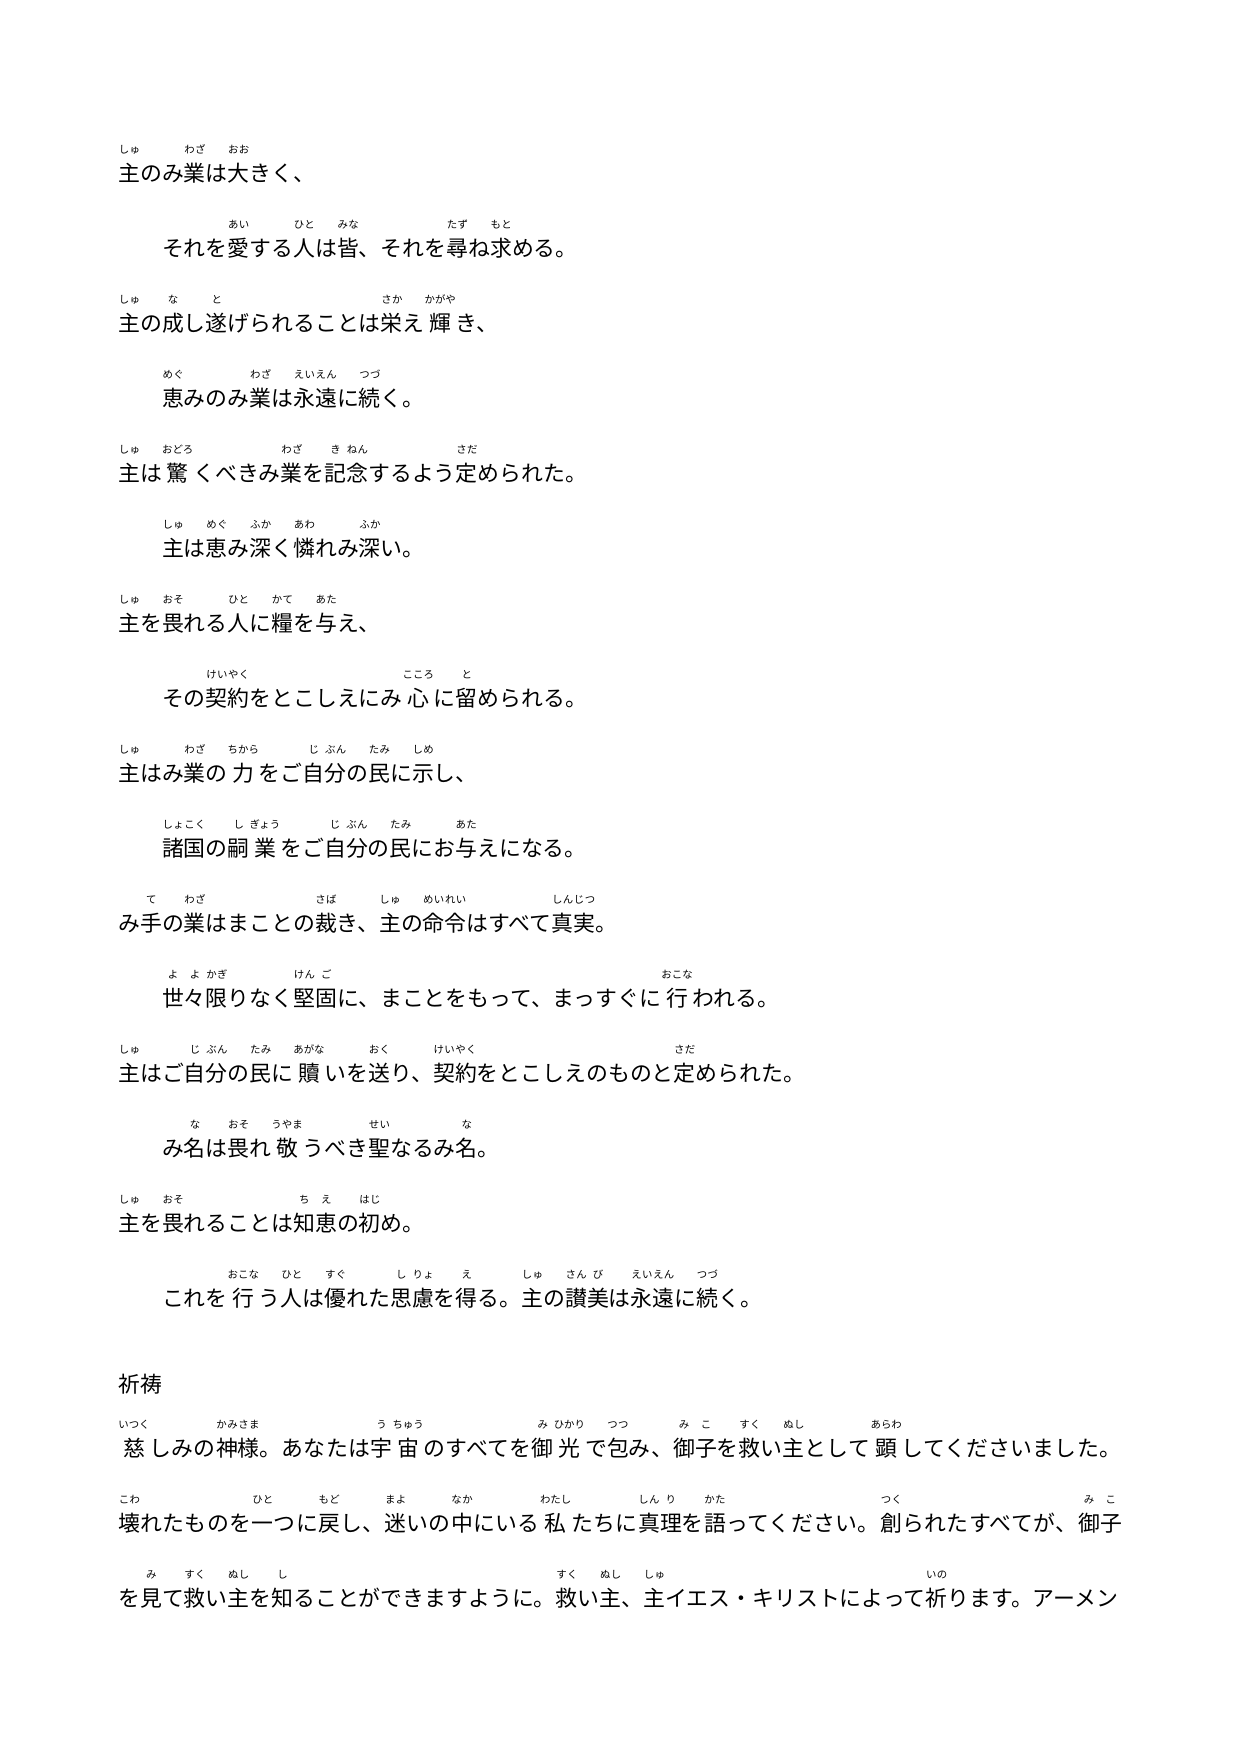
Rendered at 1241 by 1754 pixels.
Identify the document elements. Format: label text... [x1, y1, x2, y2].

text のしげられることはえき、 [118, 277, 1122, 352]
text これをうはれたをる。のはにく。 [118, 1252, 1122, 1327]
text はみのをごのにし、 [118, 727, 1122, 802]
text はくべきみをするようめられた。 [118, 427, 1122, 502]
text はごのにいをり、をとこしえのものとめられた。 [118, 1027, 1122, 1102]
text しみの。あなたはのすべてをでみ、をいとしてしてくださいました。れたものをつにし、いのにいるたちにをってください。られたすべてが、をていをることができますように。い、イエス・キリストによってります。アーメン [118, 1402, 1122, 1627]
text みのみはにく。 [118, 352, 1122, 427]
text をれることはのめ。 [118, 1177, 1122, 1252]
text はみくれみい。 [118, 502, 1122, 577]
text りなくに、まことをもって、まっすぐにわれる。 [118, 952, 1122, 1027]
text みはれうべきなるみ。 [118, 1102, 1122, 1177]
text それをするは、それをねめる。 [118, 202, 1122, 277]
text のみはきく、 [118, 127, 1122, 202]
text 祈祷 [118, 1364, 1122, 1402]
text のをごのにおえになる。 [118, 802, 1122, 877]
text みのはまことのき、のはすべて。 [118, 877, 1122, 952]
text をれるにをえ、 [118, 577, 1122, 652]
text そのをとこしえにみにめられる。 [118, 652, 1122, 727]
